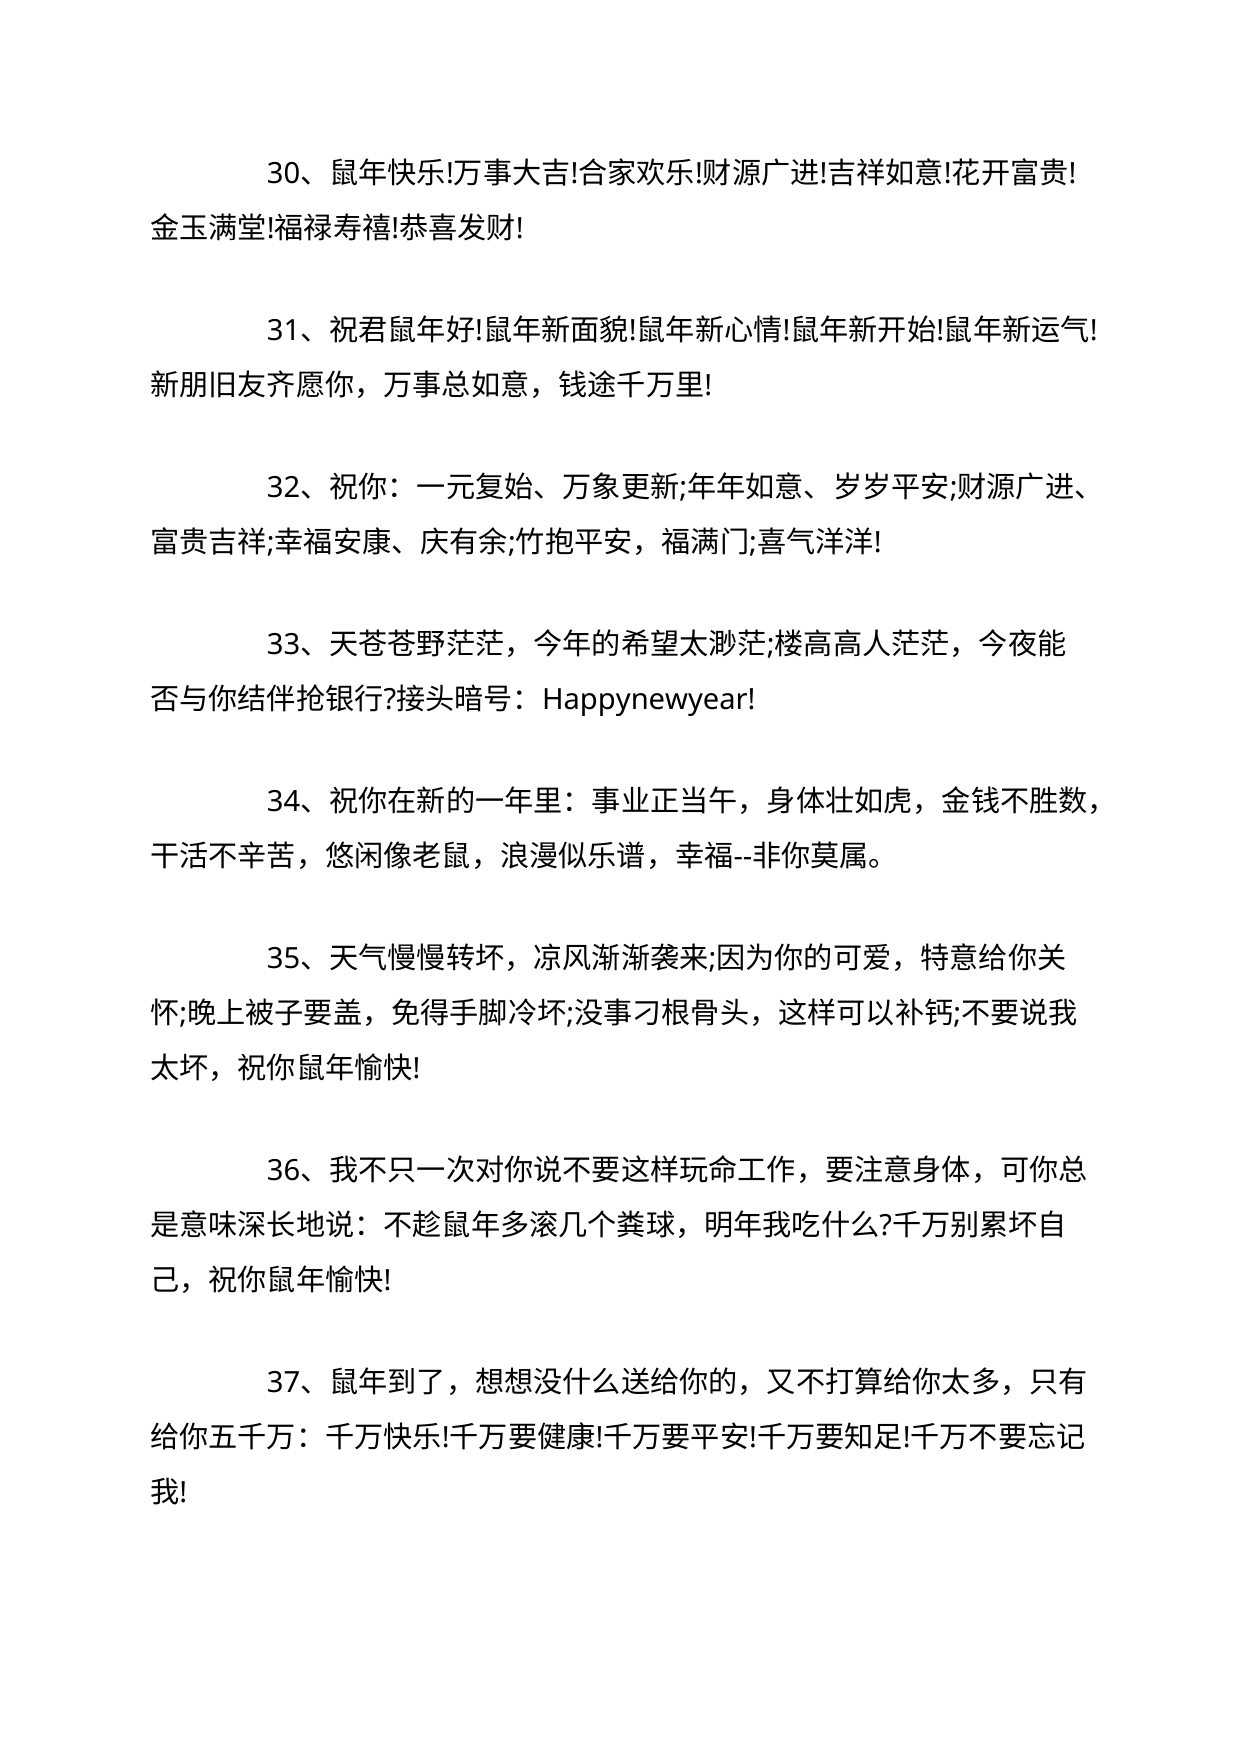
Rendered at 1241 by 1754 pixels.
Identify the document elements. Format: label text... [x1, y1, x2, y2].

text 33、天苍苍野茫茫，今年的希望太渺茫;楼高高人茫茫，今夜能否与你结伴抢银行?接头暗号：Happynewyear! [150, 621, 1090, 718]
text 30、鼠年快乐!万事大吉!合家欢乐!财源广进!吉祥如意!花开富贵!金玉满堂!福禄寿禧!恭喜发财! [150, 150, 1090, 247]
text 34、祝你在新的一年里：事业正当午，身体壮如虎，金钱不胜数，干活不辛苦，悠闲像老鼠，浪漫似乐谱，幸福--非你莫属。 [150, 778, 1090, 875]
text 37、鼠年到了，想想没什么送给你的，又不打算给你太多，只有给你五千万：千万快乐!千万要健康!千万要平安!千万要知足!千万不要忘记我! [150, 1359, 1090, 1511]
text 31、祝君鼠年好!鼠年新面貌!鼠年新心情!鼠年新开始!鼠年新运气!新朋旧友齐愿你，万事总如意，钱途千万里! [150, 307, 1090, 404]
text 32、祝你：一元复始、万象更新;年年如意、岁岁平安;财源广进、富贵吉祥;幸福安康、庆有余;竹抱平安，福满门;喜气洋洋! [150, 464, 1090, 561]
text 36、我不只一次对你说不要这样玩命工作，要注意身体，可你总是意味深长地说：不趁鼠年多滚几个粪球，明年我吃什么?千万别累坏自己，祝你鼠年愉快! [150, 1147, 1090, 1299]
text 35、天气慢慢转坏，凉风渐渐袭来;因为你的可爱，特意给你关怀;晚上被子要盖，免得手脚冷坏;没事刁根骨头，这样可以补钙;不要说我太坏，祝你鼠年愉快! [150, 935, 1090, 1087]
